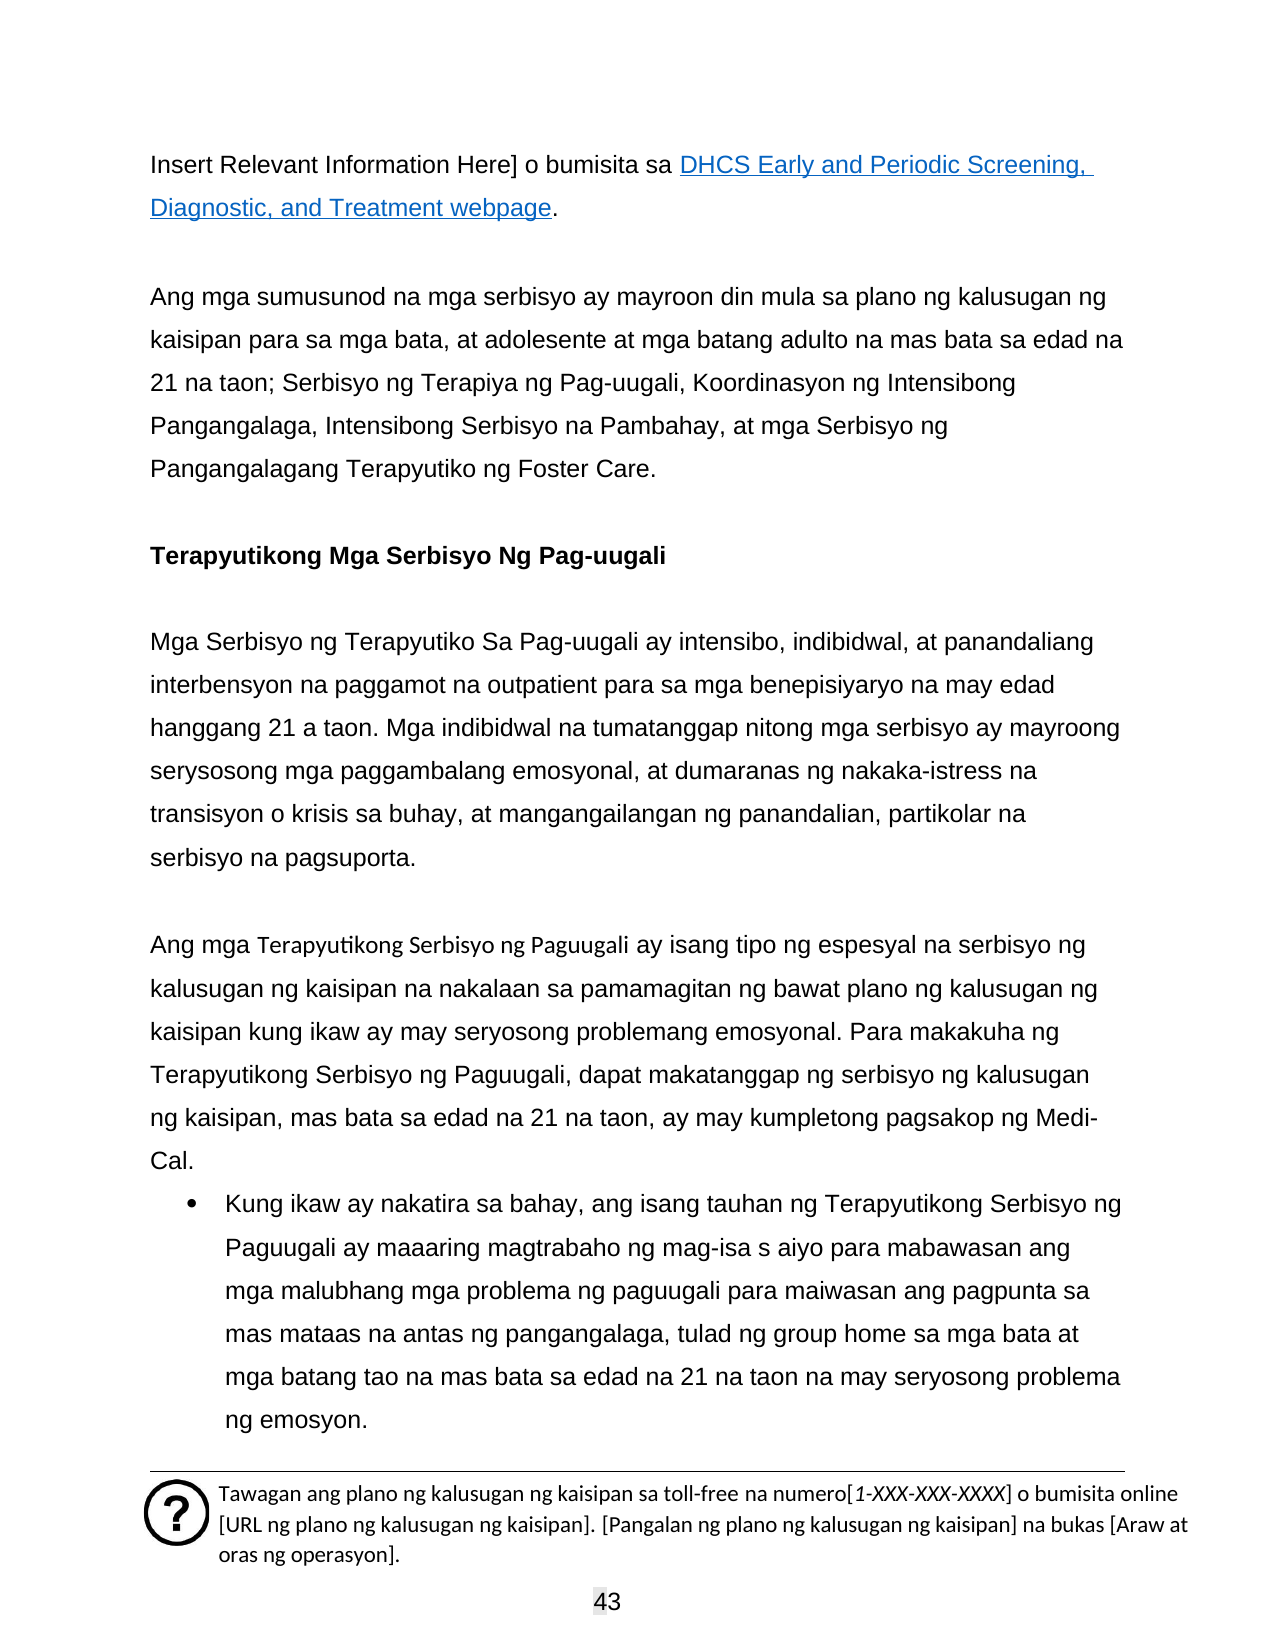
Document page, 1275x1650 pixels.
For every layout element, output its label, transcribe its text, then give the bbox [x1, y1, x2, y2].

text Ang mga sumusunod na mga serbisyo ay mayroon din mula sa plano ng kalusugan ng kaisipan para sa mga bata, at adolesente at mga batang adulto na mas bata sa edad na 21 na taon; Serbisyo ng Terapiya ng Pag-uugali, Koordinasyon ng Intensibong Pangangalaga, Intensibong Serbisyo na Pambahay, at mga Serbisyo ng Pangangalagang Terapyutiko ng Foster Care. [150, 282, 1125, 483]
text Mga Serbisyo ng Terapyutiko Sa Pag-uugali ay intensibo, indibidwal, at panandaliang interbensyon na paggamot na outpatient para sa mga benepisiyaryo na may edad hanggang 21 a taon. Mga indibidwal na tumatanggap nitong mga serbisyo ay mayroong serysosong mga paggambalang emosyonal, at dumaranas ng nakaka-istress na transisyon o krisis sa buhay, at mangangailangan ng panandalian, partikolar na serbisyo na pagsuporta. [150, 627, 1125, 871]
text Ang mga Terapyutikong Serbisyo ng Paguugali ay isang tipo ng espesyal na serbisyo ng kalusugan ng kaisipan na nakalaan sa pamamagitan ng bawat plano ng kalusugan ng kaisipan kung ikaw ay may seryosong problemang emosyonal. Para makakuha ng Terapyutikong Serbisyo ng Paguugali, dapat makatanggap ng serbisyo ng kalusugan ng kaisipan, mas bata sa edad na 21 na taon, ay may kumpletong pagsakop ng Medi-Cal. [150, 929, 1125, 1175]
picture [143, 1479, 210, 1546]
list Kung ikaw ay nakatira sa bahay, ang isang tauhan ng Terapyutikong Serbisyo ng Paguugali ay maaaring magtrabaho ng mag-isa s aiyo para mabawasan ang mga malubhang mga problema ng paguugali para maiwasan ang pagpunta sa mas mataas na antas ng pangangalaga, tulad ng group home sa mga bata at mga batang tao na mas bata sa edad na 21 na taon na may seryosong problema ng emosyon. [187, 1189, 1125, 1434]
text Terapyutikong Mga Serbisyo Ng Pag-uugali [150, 541, 1125, 569]
